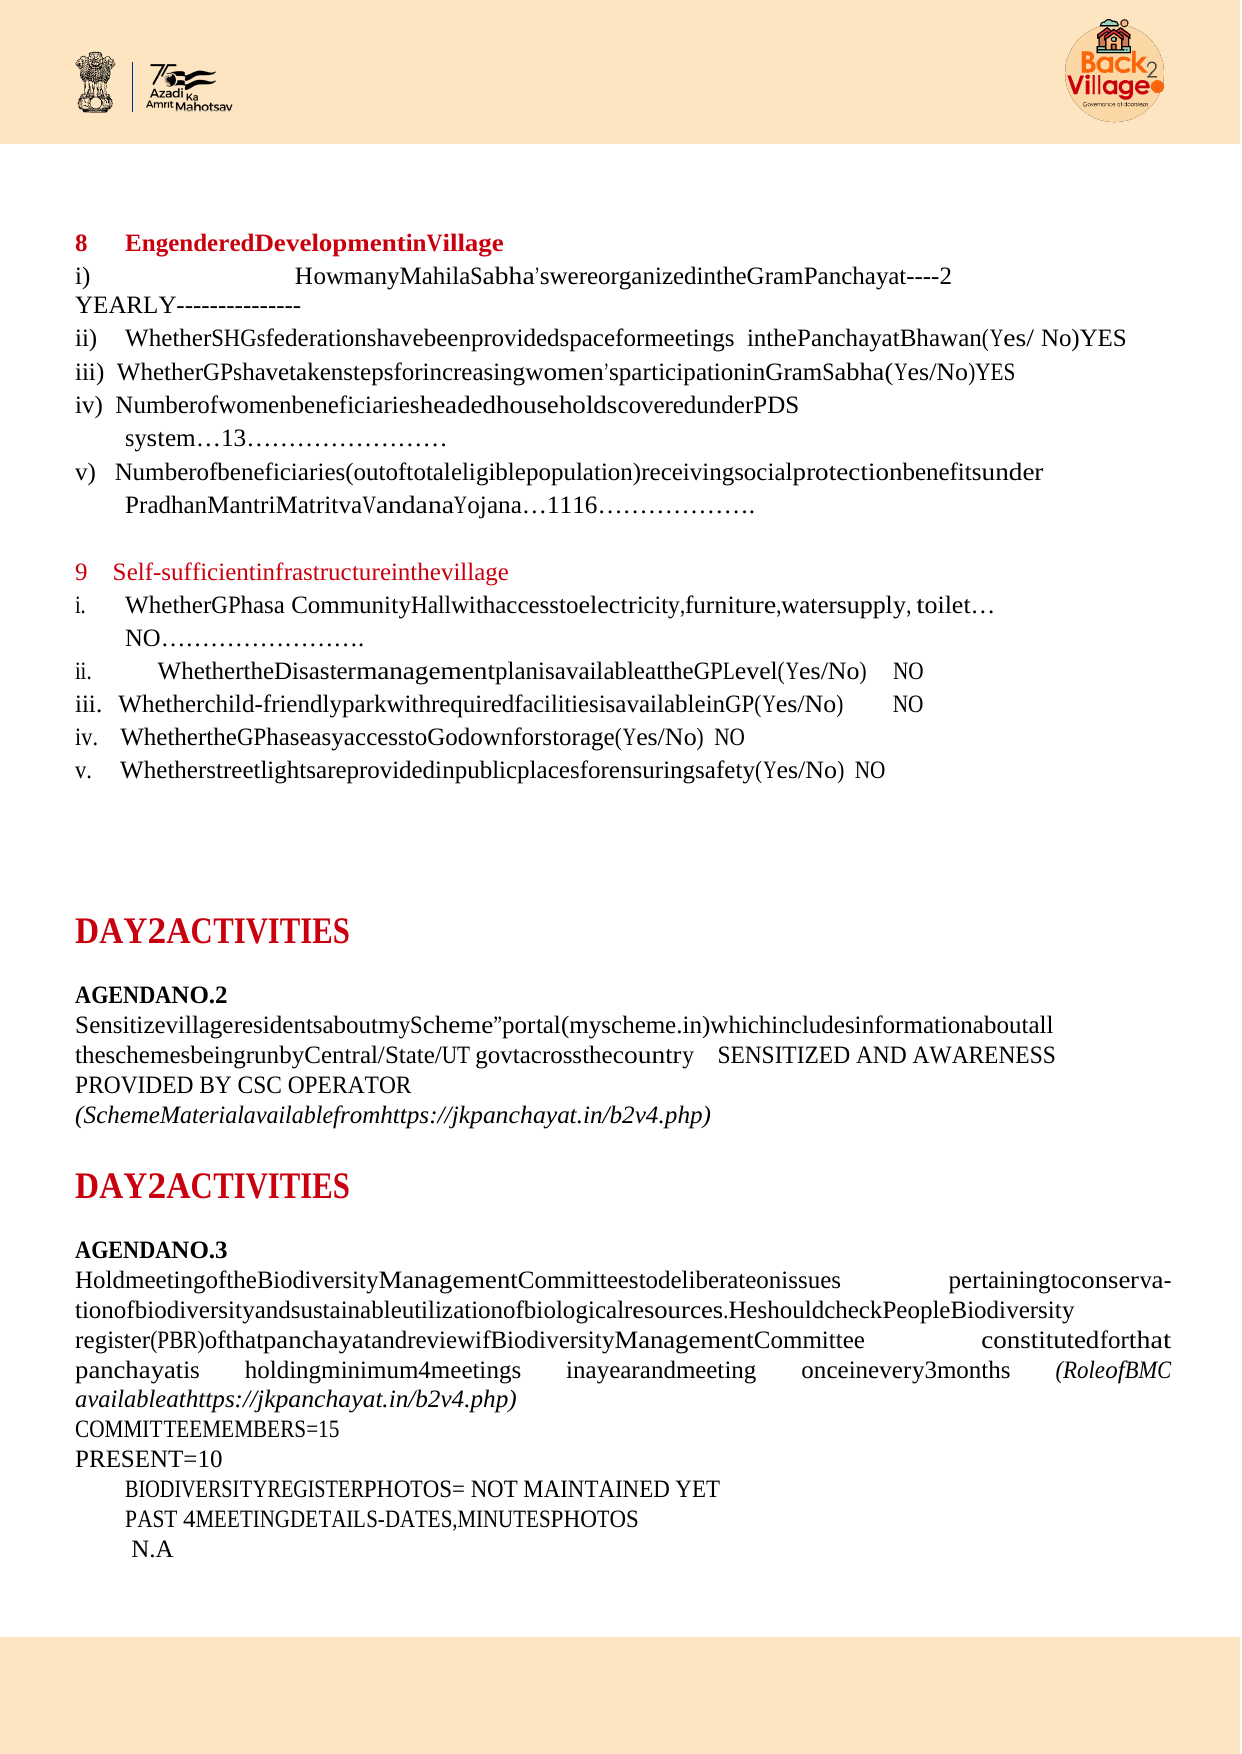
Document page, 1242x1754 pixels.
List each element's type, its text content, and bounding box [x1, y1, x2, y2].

text AGENDANO.2 [75, 980, 237, 1009]
picture [73, 49, 118, 115]
text SensitizevillageresidentsaboutmyScheme”portal(myscheme.in)whichincludesinformationaboutall theschemesbeingrunbyCentral/State/UT govtacrossthecountry SENSITIZED AND AWARENESS PROVIDED BY CSC OPERATOR [75, 1010, 1152, 1099]
text DAY2ACTIVITIES [75, 1163, 371, 1206]
text iv) NumberofwomenbeneficiariesheadedhouseholdscoveredunderPDS [75, 390, 880, 419]
text N.A [125, 1534, 1242, 1563]
text v. Whetherstreetlightsareprovidedinpublicplacesforensuringsafety(Yes/No) NO [75, 755, 944, 784]
text BIODIVERSITYREGISTERPHOTOS= NOT MAINTAINED YET [125, 1474, 1242, 1503]
text ii. WhethertheDisastermanagementplanisavailableattheGPLevel(Yes/No) NO iii. Whetherchild-friendlyparkwithrequiredfacilitiesisavailableinGP(Yes/No) NO iv. WhethertheGPhaseasyaccesstoGodownforstorage(Yes/No) NO [75, 656, 923, 751]
text PAST 4MEETINGDETAILS-DATES,MINUTESPHOTOS [125, 1504, 1242, 1533]
picture [1063, 17, 1166, 124]
text i. WhetherGPhasa CommunityHallwithaccesstoelectricity,furniture,watersupply, toilet…NO……………………. [75, 590, 996, 652]
text PradhanMantriMatritvaVandanaYojana…1116………………. [125, 490, 1242, 519]
text iii) WhetherGPshavetakenstepsforincreasingwomen’sparticipationinGramSabha(Yes/No)YES [75, 357, 1072, 385]
text v) Numberofbeneficiaries(outoftotaleligiblepopulation)receivingsocialprotectionbenefitsunder [75, 457, 1155, 485]
text ii) WhetherSHGsfederationshavebeenprovidedspaceformeetings inthePanchayatBhawan(Yes/ No)YES [75, 323, 1142, 352]
text (SchemeMaterialavailablefromhttps://jkpanchayat.in/b2v4.php) [75, 1100, 740, 1129]
text DAY2ACTIVITIES [75, 909, 371, 952]
picture [143, 59, 235, 114]
text i) HowmanyMahilaSabha’swereorganizedintheGramPanchayat----2 YEARLY--------------- [75, 261, 952, 319]
text system…13…………………… [125, 423, 1242, 452]
text 9 Self-sufficientinfrastructureinthevillage [75, 557, 557, 585]
text 8 EngenderedDevelopmentinVillage [75, 228, 530, 257]
text HoldmeetingoftheBiodiversityManagementCommitteestodeliberateonissues pertainingtoconserva- tionofbiodiversityandsustainableutilizationofbiologicalresources.HeshouldcheckPeopleBiodiversity register(PBR)ofthatpanchayatandreviewifBiodiversityManagementCommittee constitutedforthat panchayatis holdingminimum4meetings inayearandmeeting onceinevery3months (RoleofBMC availableathttps://jkpanchayat.in/b2v4.php) COMMITTEEMEMBERS=15 PRESENT=10 [75, 1265, 1171, 1473]
text AGENDANO.3 [75, 1235, 237, 1264]
